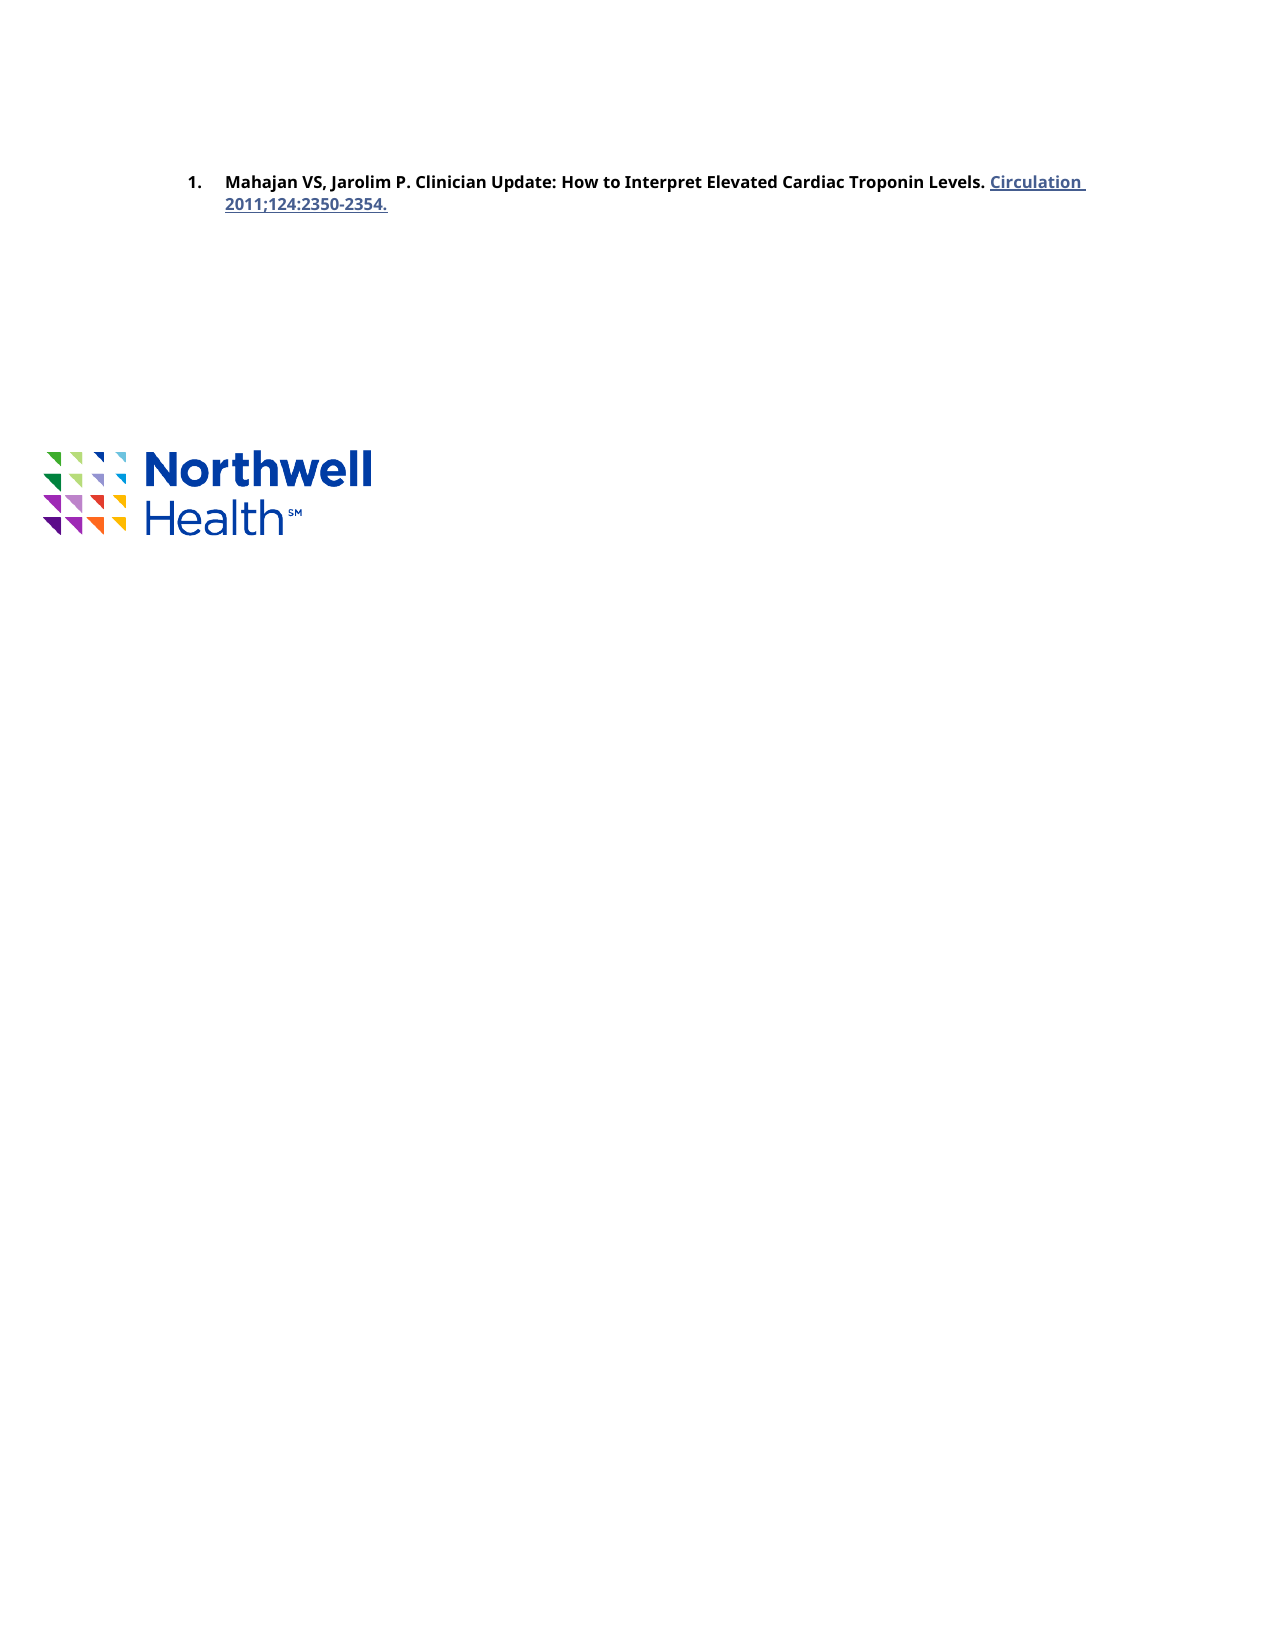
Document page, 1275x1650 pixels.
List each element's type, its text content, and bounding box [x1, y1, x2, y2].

list Mahajan VS, Jarolim P. Clinician Update: How to Interpret Elevated Cardiac Troponin Levels. Circulation 2011;124:2350-2354. [187, 170, 1125, 216]
picture [39, 445, 373, 540]
